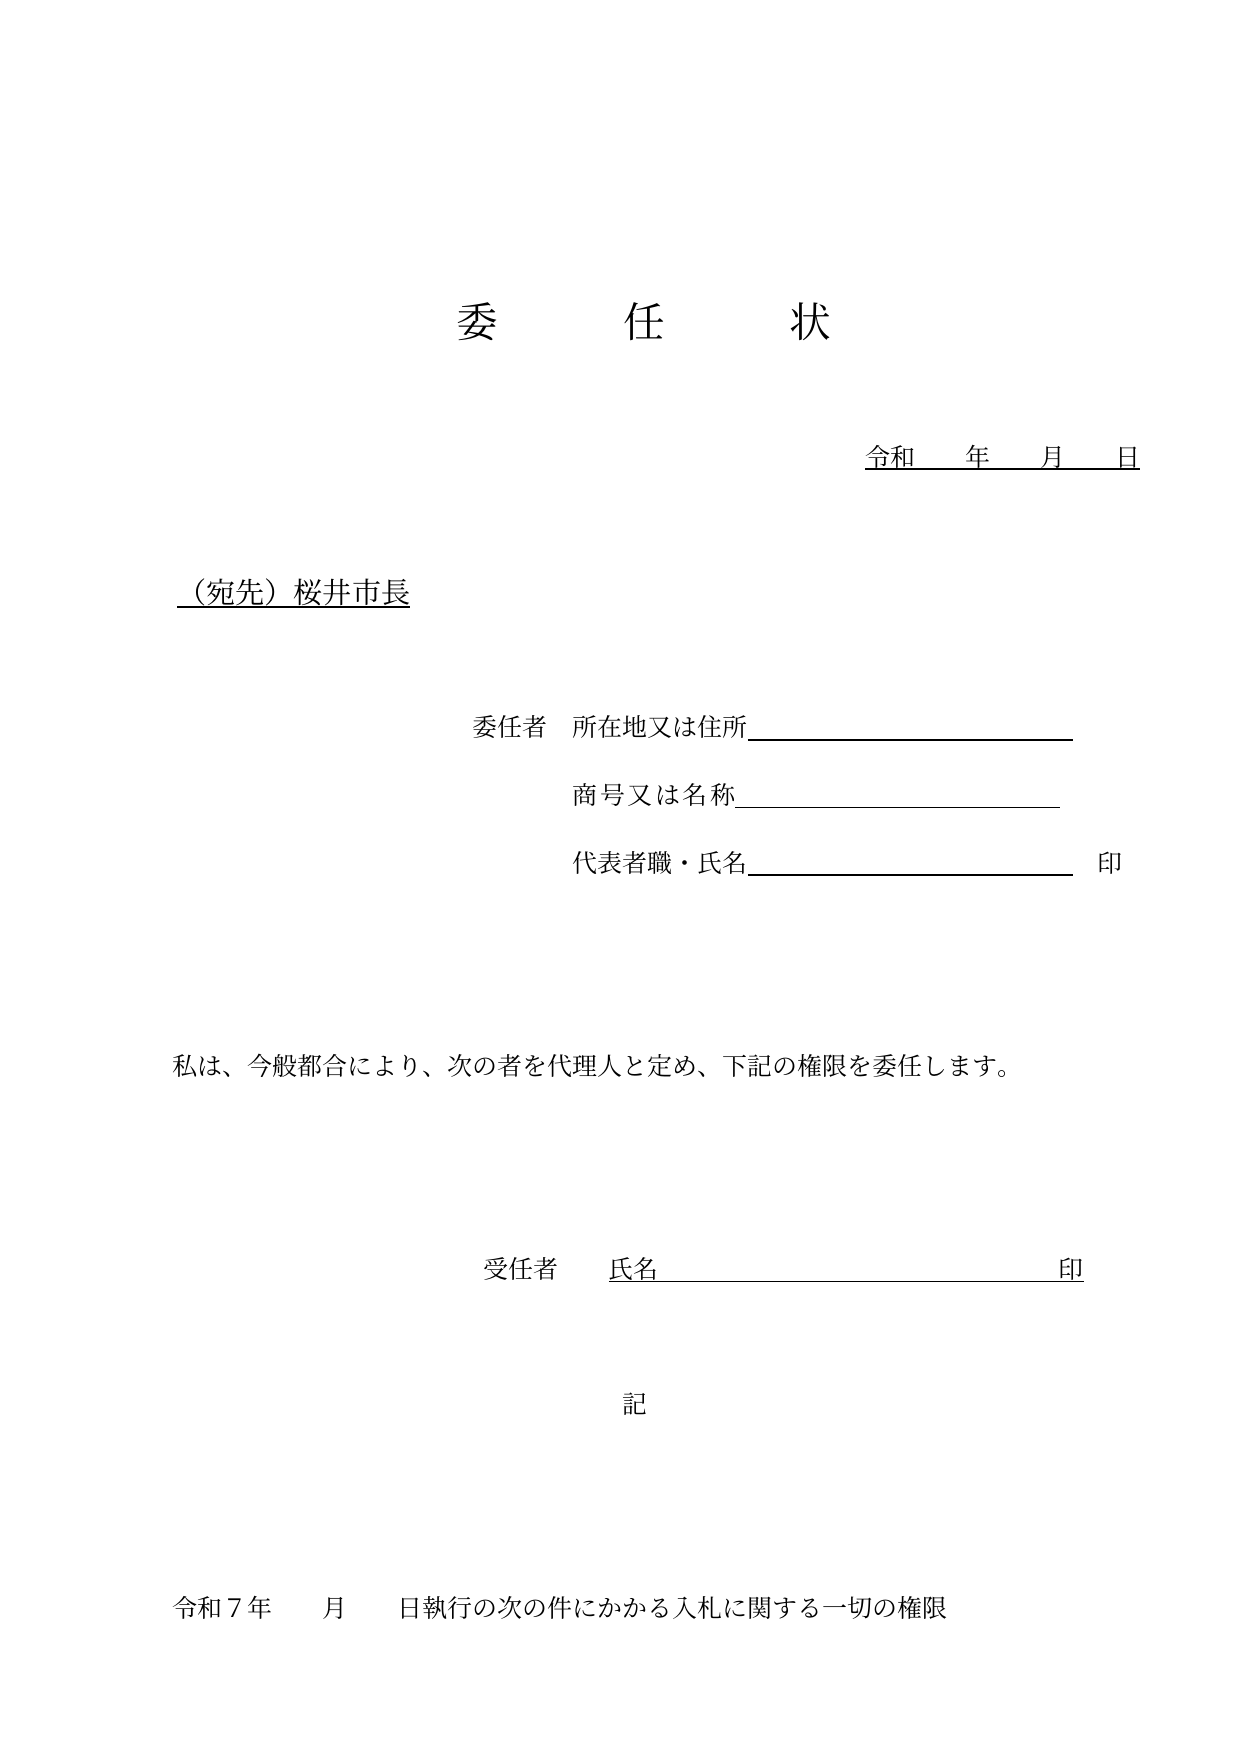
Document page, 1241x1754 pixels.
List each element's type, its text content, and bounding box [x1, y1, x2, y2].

text 私は、今般都合により、次の者を代理人と定め、下記の権限を委任します。 [148, 1031, 1140, 1098]
text 記 [148, 1369, 1140, 1437]
text 委任者 所在地又は住所 [148, 692, 1140, 760]
text 令和７年 月 日執行の次の件にかかる入札に関する一切の権限 [148, 1572, 1140, 1640]
text 代表者職・氏名 印 [148, 828, 1140, 895]
text 商号又は名称 [148, 760, 1140, 828]
text （宛先）桜井市長 [148, 557, 1140, 624]
text 令和 年 月 日 [148, 421, 1140, 489]
table_header 受任者 氏名 印 [153, 1166, 1139, 1302]
text 委 任 状 [148, 286, 1140, 354]
